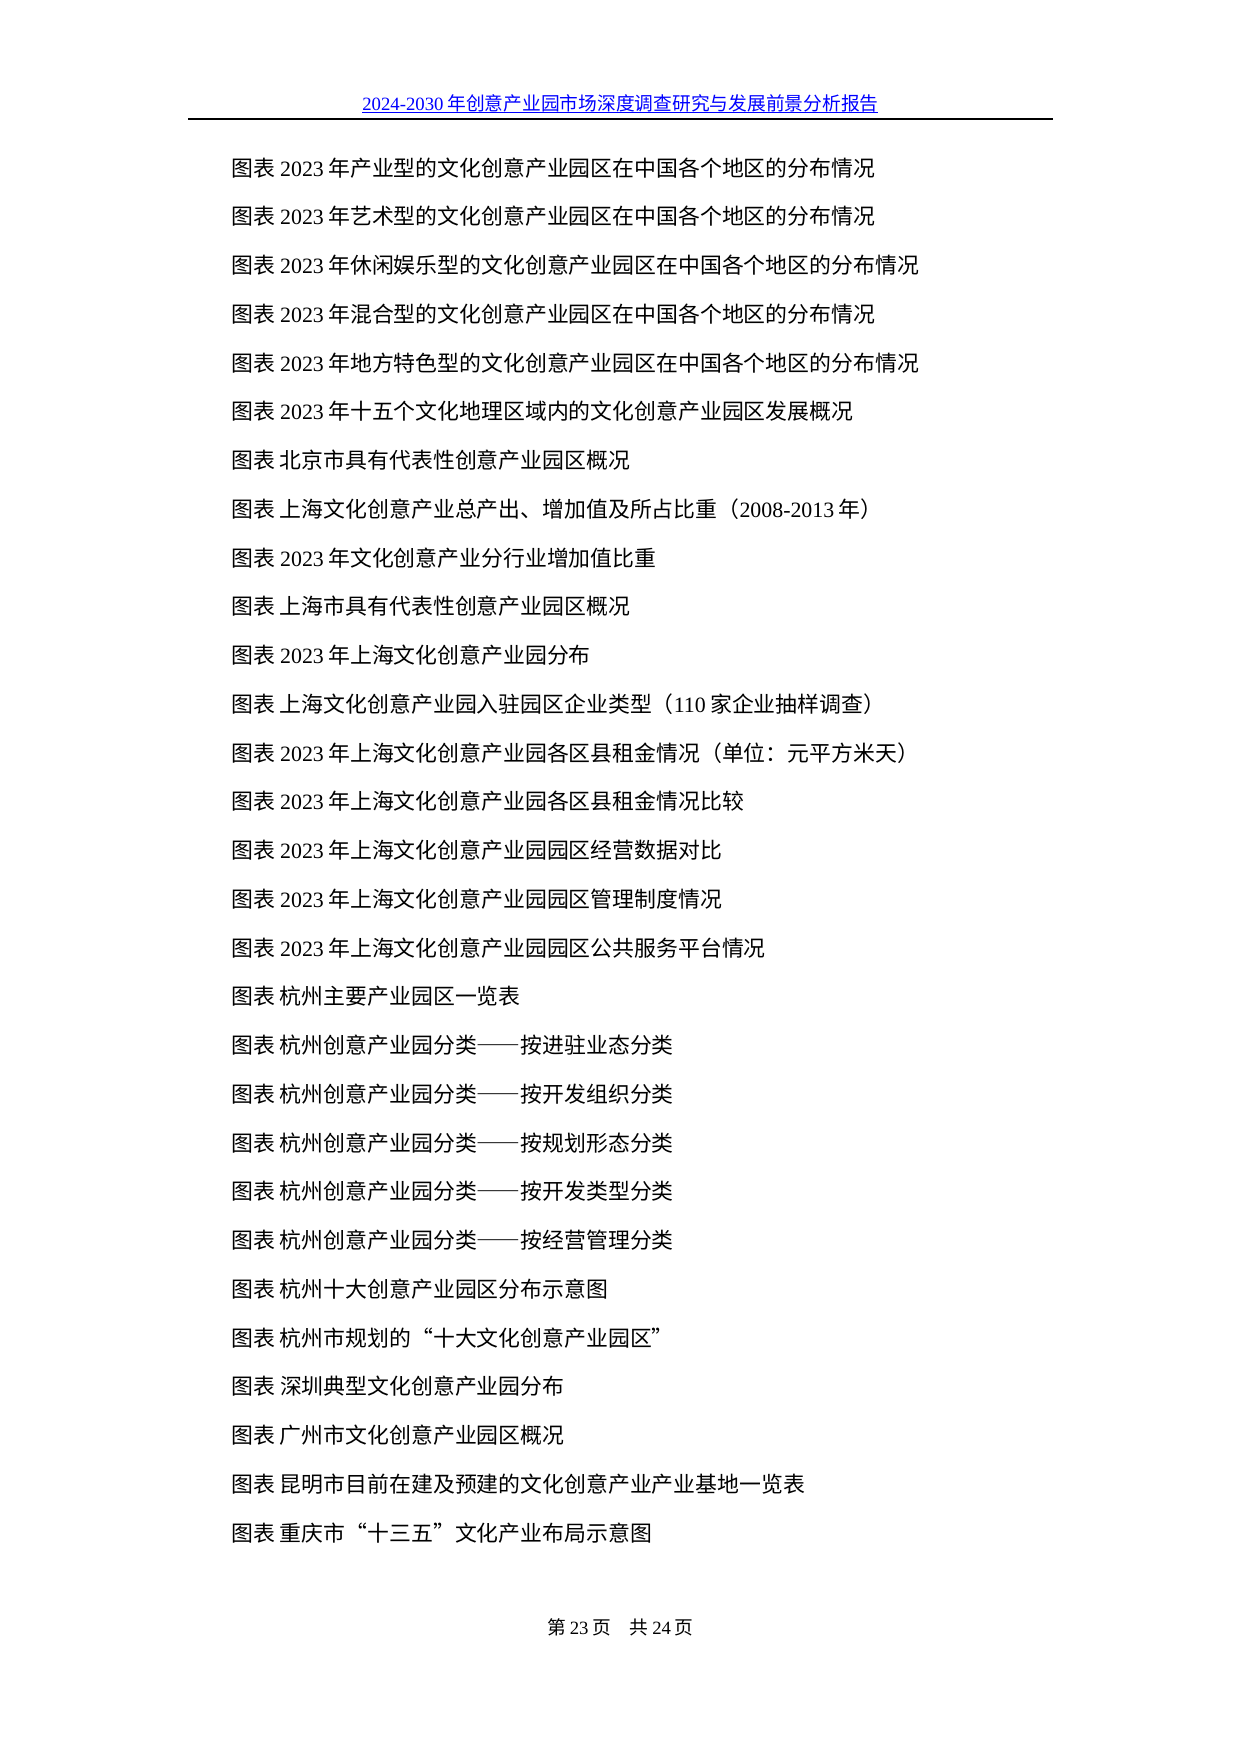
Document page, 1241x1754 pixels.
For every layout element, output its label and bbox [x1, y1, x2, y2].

text [187, 150, 1053, 1548]
